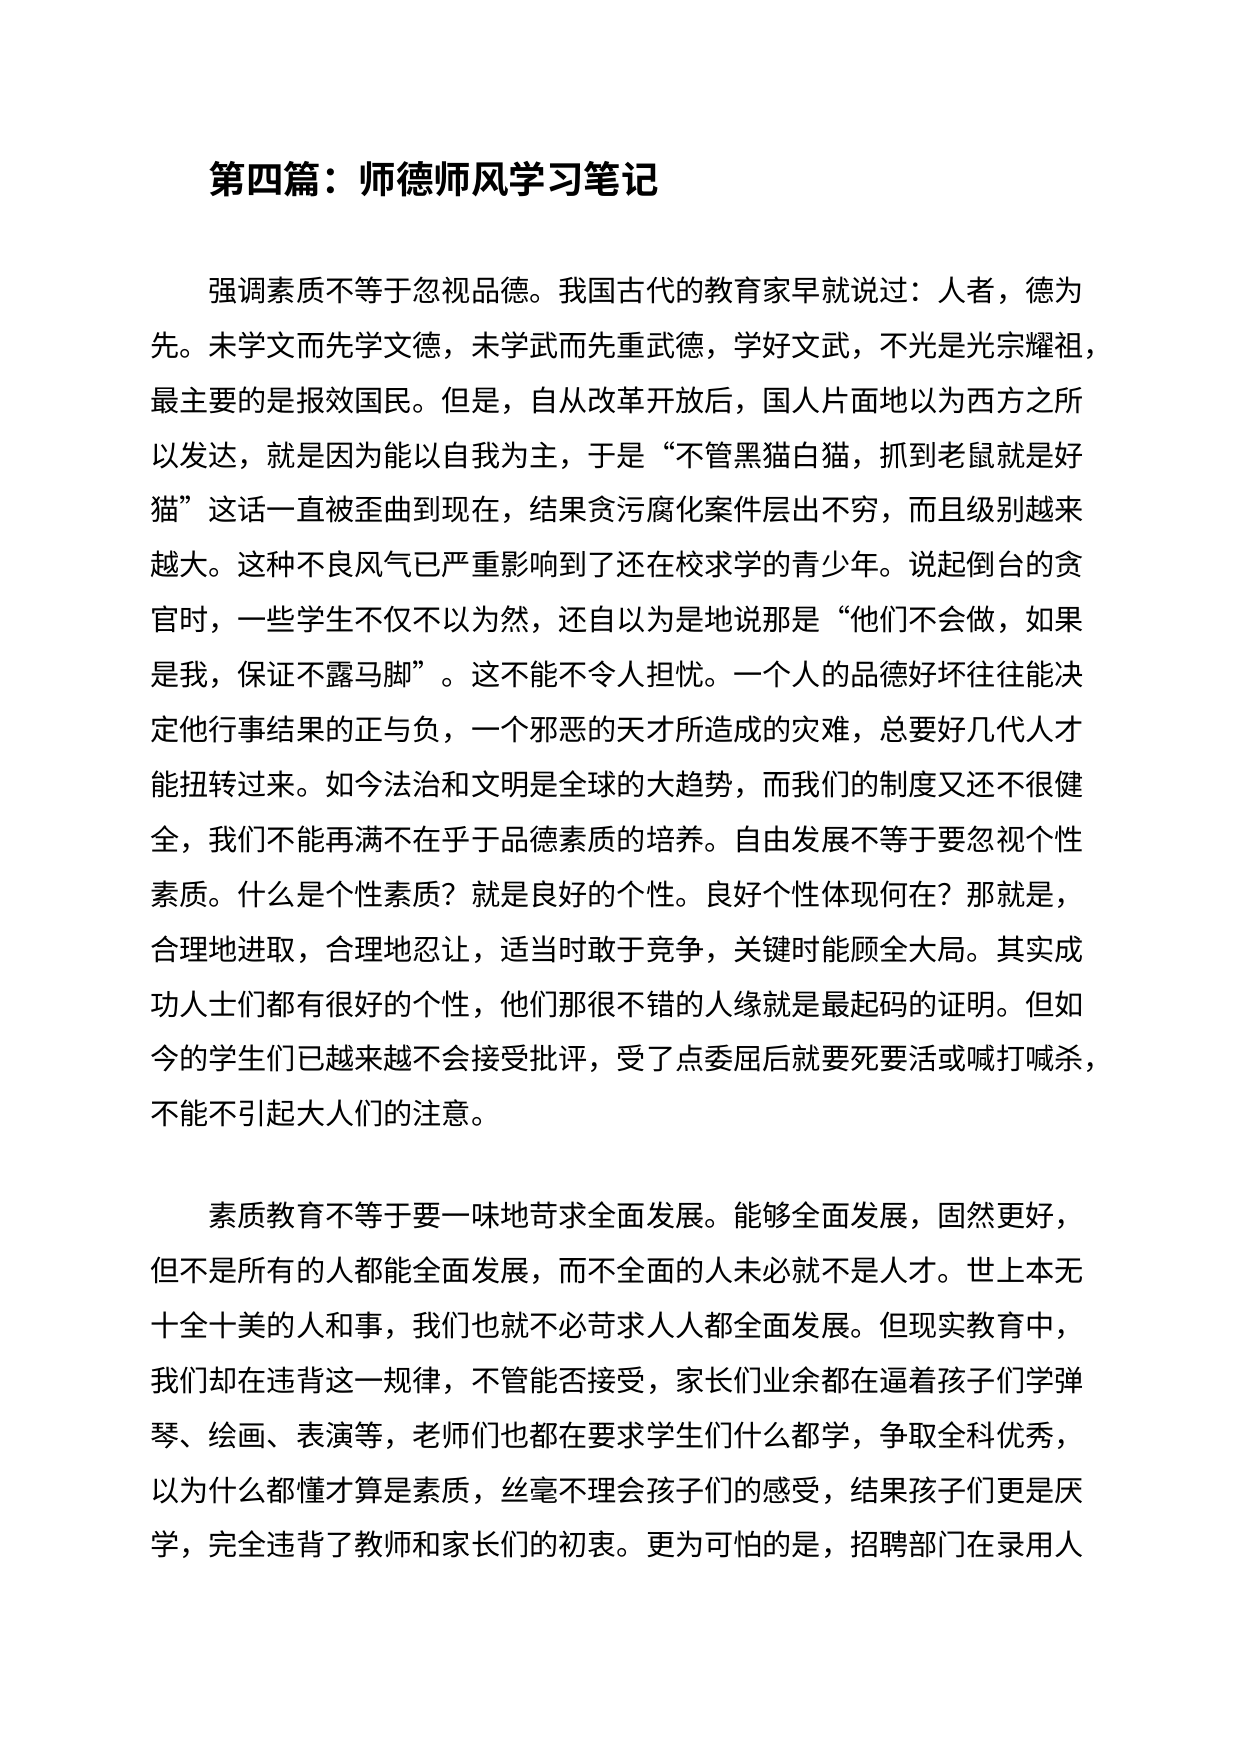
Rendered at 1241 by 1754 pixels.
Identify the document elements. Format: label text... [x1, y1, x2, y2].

text 第四篇：师德师风学习笔记 [150, 150, 1090, 204]
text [150, 1193, 1090, 1564]
text 强调素质不等于忽视品德。我国古代的教育家早就说过：人者，德为先。未学文而先学文德，未学武而先重武德，学好文武，不光是光宗耀祖，最主要的是报效国民。但是，自从改革开放后，国人片面地以为西方之所以发达，就是因为能以自我为主，于是“不管黑猫白猫，抓到老鼠就是好猫”这话一直被歪曲到现在，结果贪污腐化案件层出不穷，而且级别越来越大。这种不良风气已严重影响到了还在校求学的青少年。说起倒台的贪官时，一些学生不仅不以为然，还自以为是地说那是“他们不会做，如果是我，保证不露马脚”。这不能不令人担忧。一个人的品德好坏往往能决定他行事结果的正与负，一个邪恶的天才所造成的灾难，总要好几代人才能扭转过来。如今法治和文明是全球的大趋势，而我们的制度又还不很健全，我们不能再满不在乎于品德素质的培养。自由发展不等于要忽视个性素质。什么是个性素质？就是良好的个性。良好个性体现何在？那就是，合理地进取，合理地忍让，适当时敢于竞争，关键时能顾全大局。其实成功人士们都有很好的个性，他们那很不错的人缘就是最起码的证明。但如今的学生们已越来越不会接受批评，受了点委屈后就要死要活或喊打喊杀，不能不引起大人们的注意。 [150, 267, 1090, 1133]
